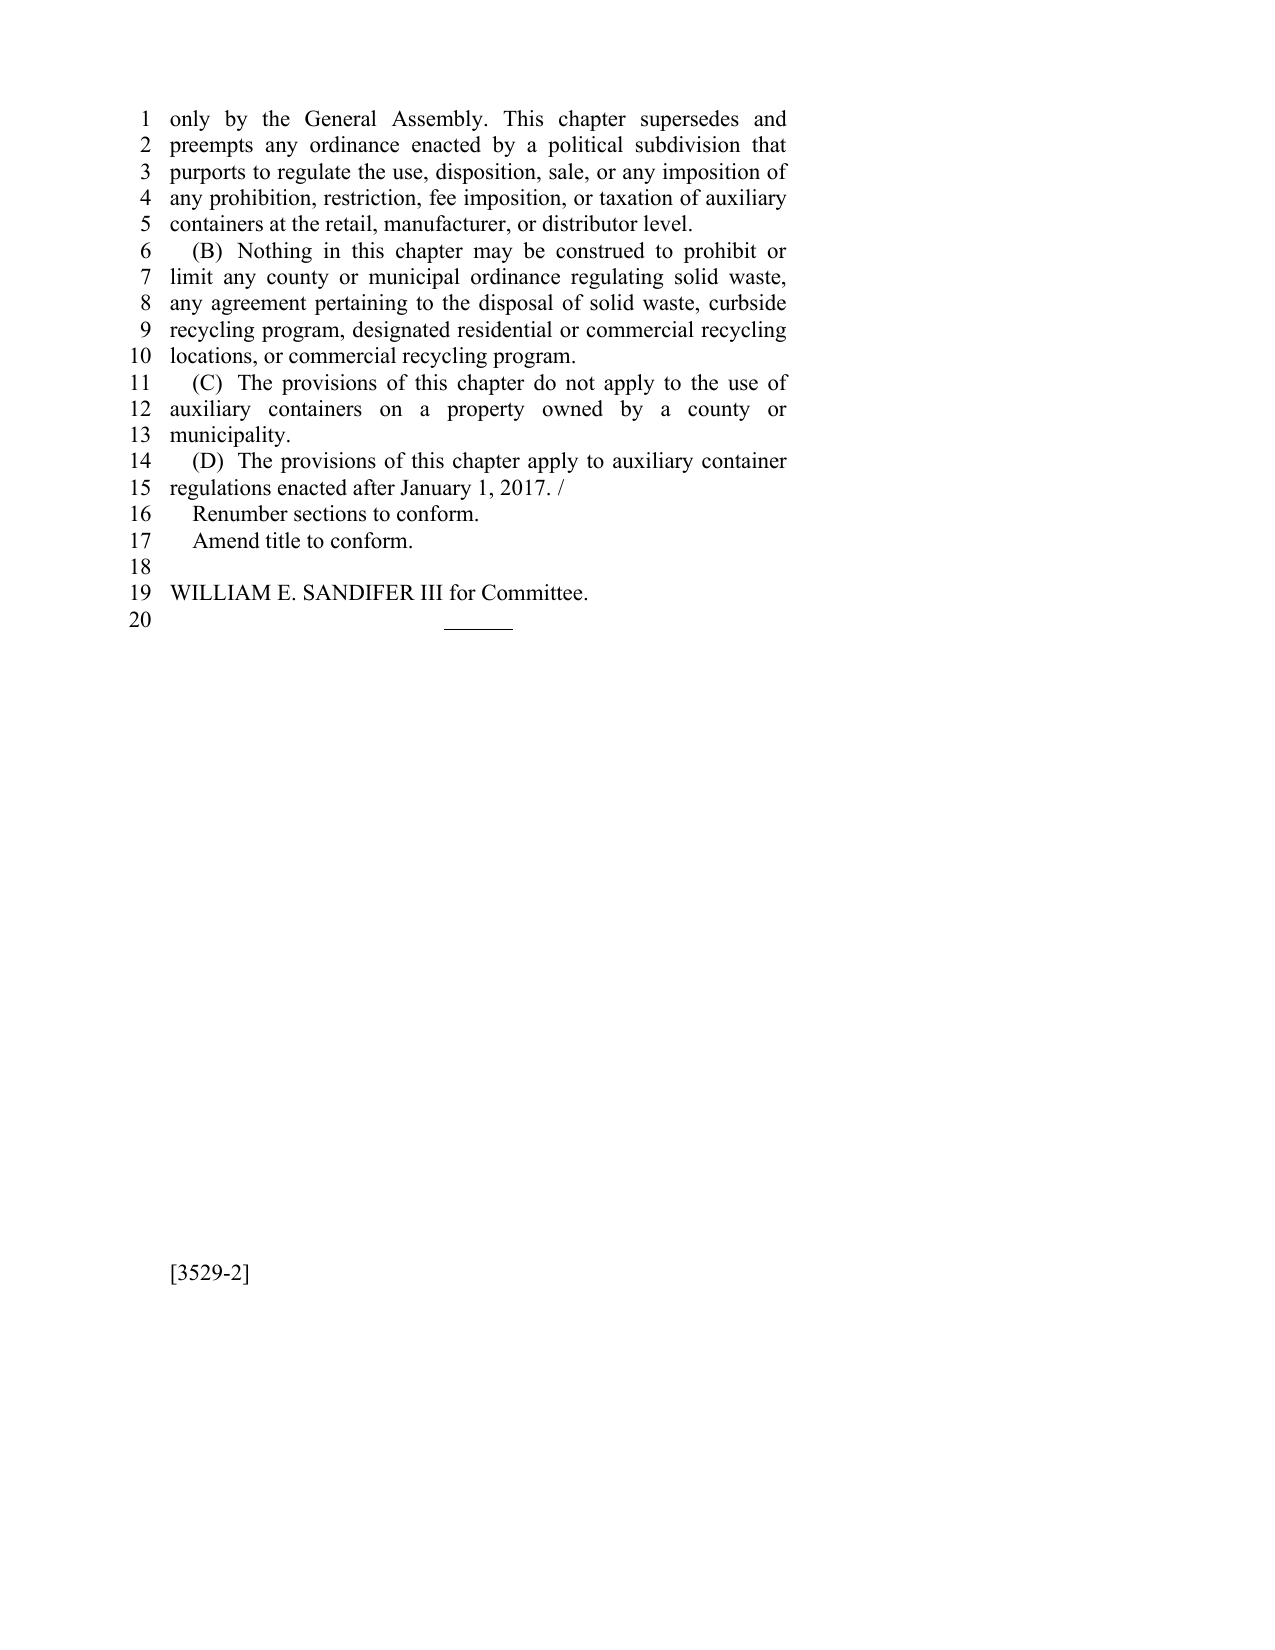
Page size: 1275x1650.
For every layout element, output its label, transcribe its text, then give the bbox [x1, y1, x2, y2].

text (C) The provisions of this chapter do not apply to the use of auxiliary containers on a property owned by a county or municipality. [169, 368, 787, 448]
text (D) The provisions of this chapter apply to auxiliary container regulations enacted after January 1, 2017. / [169, 448, 787, 500]
text Amend title to conform. [169, 527, 787, 553]
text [169, 105, 787, 237]
text (B) Nothing in this chapter may be construed to prohibit or limit any county or municipal ordinance regulating solid waste, any agreement pertaining to the disposal of solid waste, curbside recycling program, designated residential or commercial recycling locations, or commercial recycling program. [169, 237, 787, 368]
text Renumber sections to conform. [169, 500, 787, 527]
text WILLIAM E. SANDIFER III for Committee. [169, 579, 787, 606]
